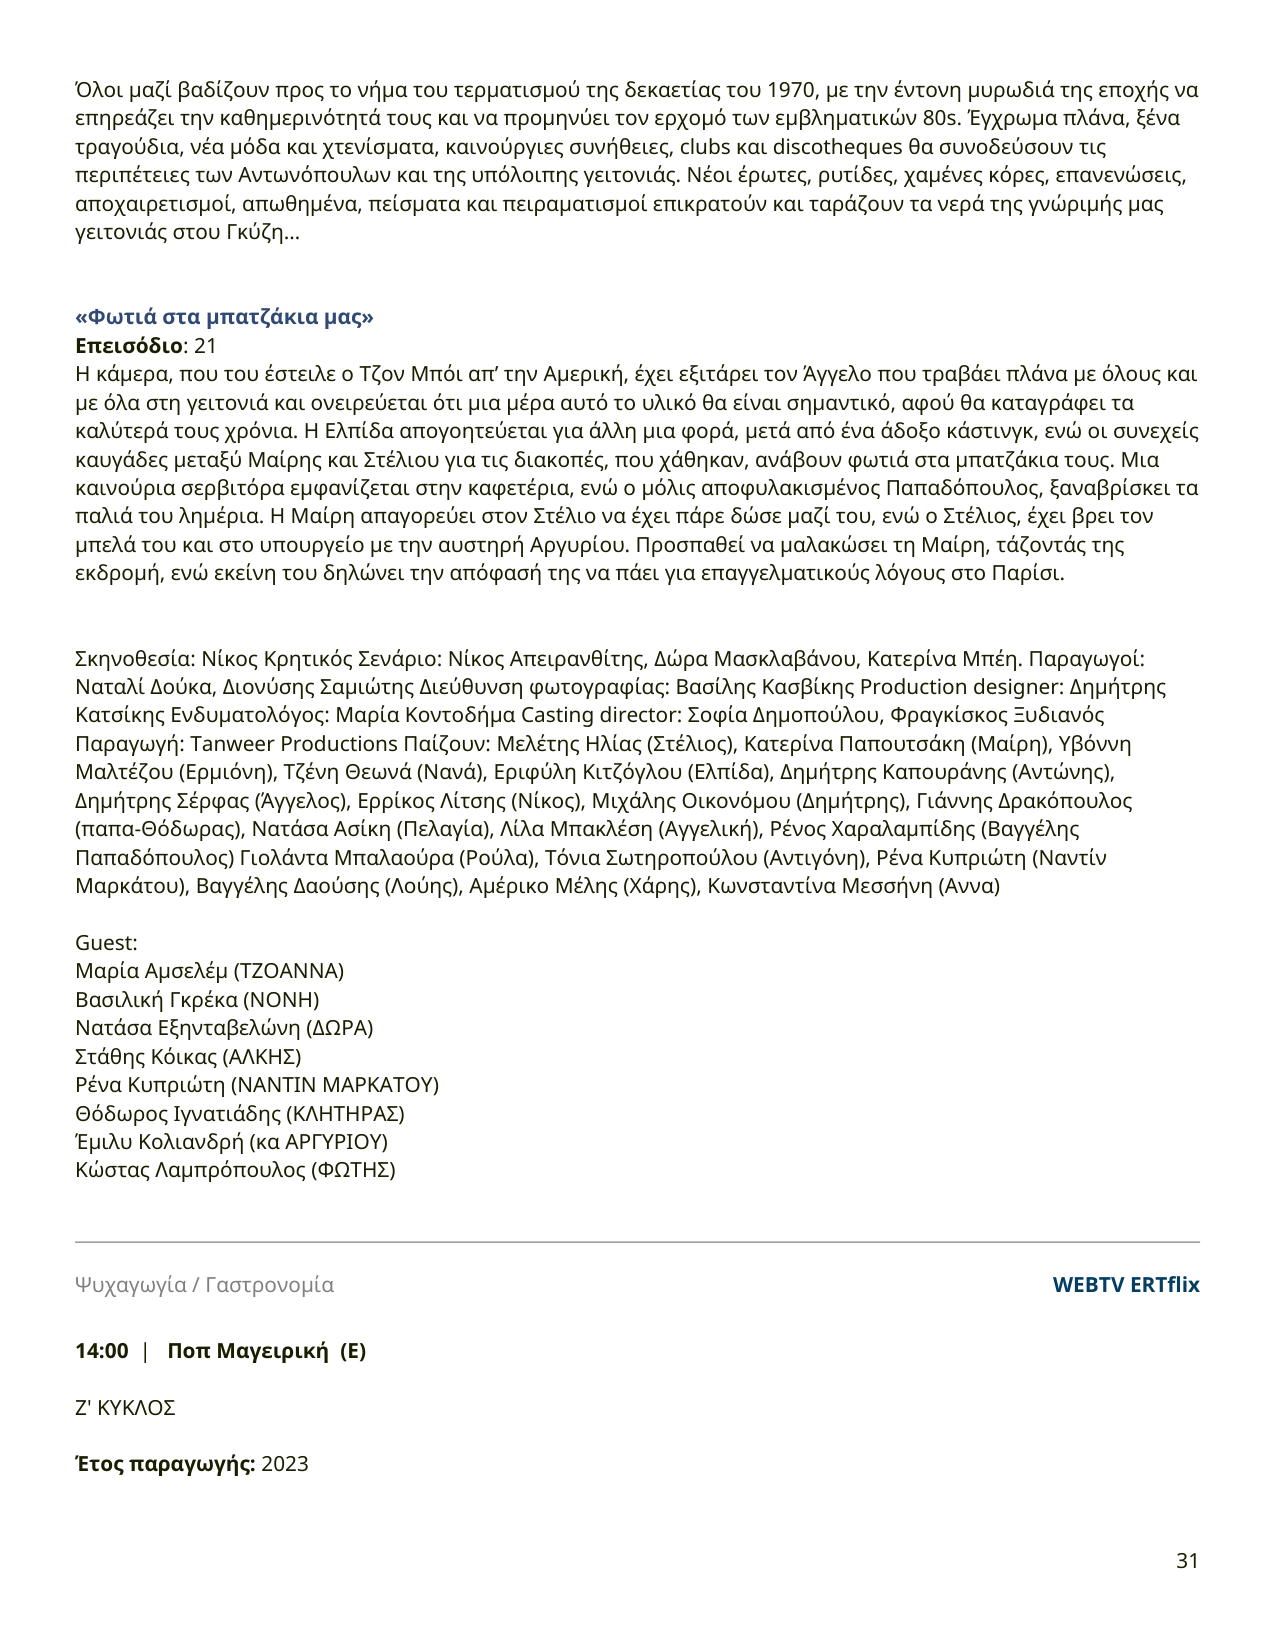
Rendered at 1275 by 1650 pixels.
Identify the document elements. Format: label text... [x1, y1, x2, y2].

table_header WEBTV ERTflix [638, 1270, 1200, 1298]
table_header Ψυχαγωγία / Γαστρονομία [75, 1270, 637, 1298]
text «Φωτιά στα μπατζάκια μας» Eπεισόδιο: 21 [75, 246, 1200, 359]
text Η κάμερα, που του έστειλε ο Τζον Μπόι απ’ την Αμερική, έχει εξιτάρει τον Άγγελο που τραβάει πλάνα με όλους και με όλα στη γειτονιά και ονειρεύεται ότι μια μέρα αυτό το υλικό θα είναι σημαντικό, αφού θα καταγράφει τα καλύτερά τους χρόνια. Η Ελπίδα απογοητεύεται για άλλη μια φορά, μετά από ένα άδοξο κάστινγκ, ενώ οι συνεχείς καυγάδες μεταξύ Μαίρης και Στέλιου για τις διακοπές, που χάθηκαν, ανάβουν φωτιά στα μπατζάκια τους. Μια καινούρια σερβιτόρα εμφανίζεται στην καφετέρια, ενώ ο μόλις αποφυλακισμένος Παπαδόπουλος, ξαναβρίσκει τα παλιά του λημέρια. Η Μαίρη απαγορεύει στον Στέλιο να έχει πάρε δώσε μαζί του, ενώ ο Στέλιος, έχει βρει τον μπελά του και στο υπουργείο με την αυστηρή Αργυρίου. Προσπαθεί να μαλακώσει τη Μαίρη, τάζοντάς της εκδρομή, ενώ εκείνη του δηλώνει την απόφασή της να πάει για επαγγελματικούς λόγους στο Παρίσι. [75, 359, 1200, 587]
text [75, 75, 1200, 246]
text Σκηνοθεσία: Νίκος Κρητικός Σενάριο: Νίκος Απειρανθίτης, Δώρα Μασκλαβάνου, Κατερίνα Μπέη. Παραγωγοί: Ναταλί Δούκα, Διονύσης Σαμιώτης Διεύθυνση φωτογραφίας: Βασίλης Κασβίκης Production designer: Δημήτρης Κατσίκης Ενδυματολόγος: Μαρία Κοντοδήμα Casting director: Σοφία Δημοπούλου, Φραγκίσκος Ξυδιανός Παραγωγή: Tanweer Productions Παίζουν: Μελέτης Ηλίας (Στέλιος), Κατερίνα Παπουτσάκη (Μαίρη), Υβόννη Μαλτέζου (Ερμιόνη), Τζένη Θεωνά (Νανά), Εριφύλη Κιτζόγλου (Ελπίδα), Δημήτρης Καπουράνης (Αντώνης), Δημήτρης Σέρφας (Άγγελος), Ερρίκος Λίτσης (Νίκος), Μιχάλης Οικονόμου (Δημήτρης), Γιάννης Δρακόπουλος (παπα-Θόδωρας), Νατάσα Ασίκη (Πελαγία), Λίλα Μπακλέση (Αγγελική), Ρένος Χαραλαμπίδης (Βαγγέλης Παπαδόπουλος) Γιολάντα Μπαλαούρα (Ρούλα), Τόνια Σωτηροπούλου (Αντιγόνη), Ρένα Κυπριώτη (Ναντίν Μαρκάτου), Βαγγέλης Δαούσης (Λούης), Αμέρικο Μέλης (Χάρης), Κωνσταντίνα Μεσσήνη (Αννα) Guest: Μαρία Αμσελέμ (ΤΖΟΑΝΝΑ) Βασιλική Γκρέκα (ΝΟΝΗ) Νατάσα Εξηνταβελώνη (ΔΩΡΑ) Στάθης Κόικας (ΑΛΚΗΣ) Ρένα Κυπριώτη (ΝΑΝΤΙΝ ΜΑΡΚΑΤΟΥ) Θόδωρος Ιγνατιάδης (ΚΛΗΤΗΡΑΣ) Έμιλυ Κολιανδρή (κα ΑΡΓΥΡΙΟΥ) Κώστας Λαμπρόπουλος (ΦΩΤΗΣ) [75, 587, 1200, 1241]
text 14:00 | Ποπ Μαγειρική (E) Ζ' ΚΥΚΛΟΣ Έτος παραγωγής: 2023 [75, 1298, 1200, 1478]
